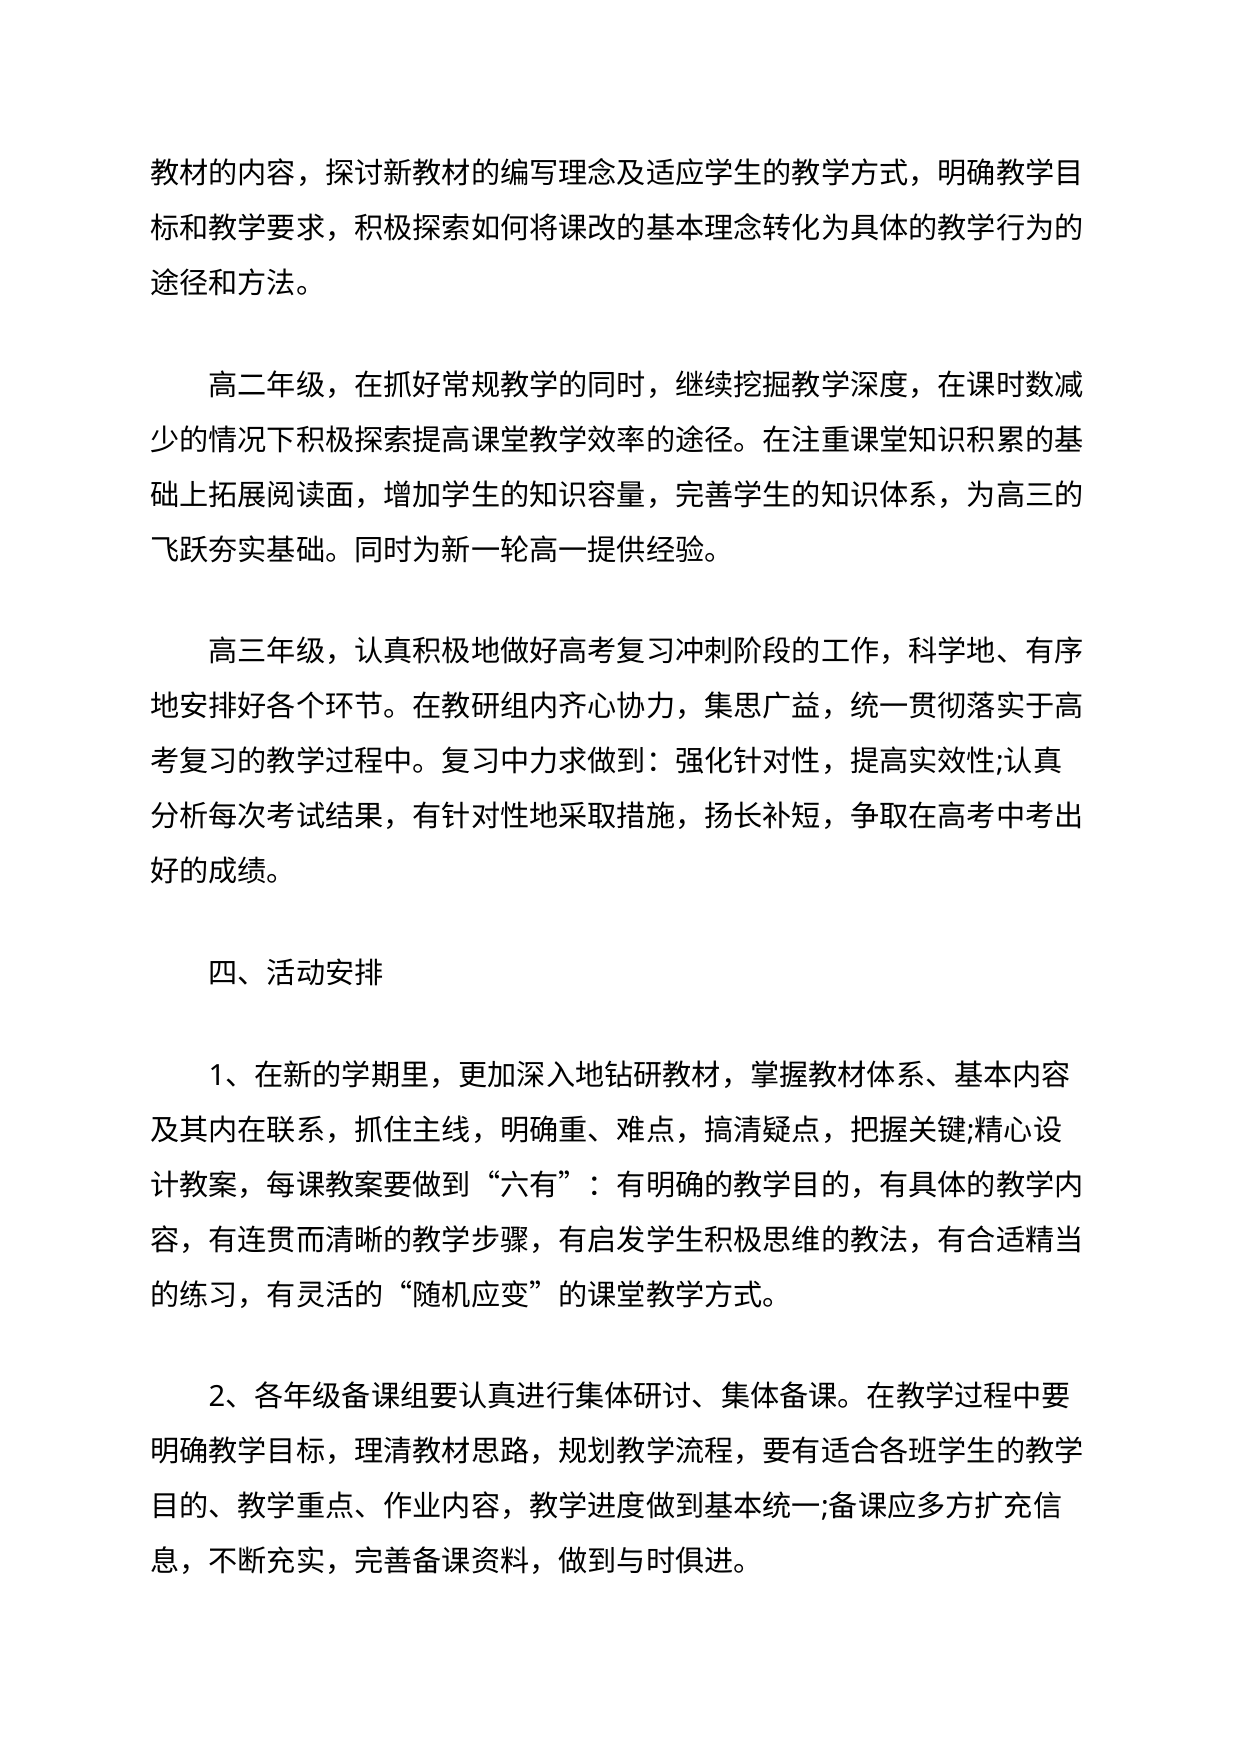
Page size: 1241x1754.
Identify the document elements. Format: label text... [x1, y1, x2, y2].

text 2、各年级备课组要认真进行集体研讨、集体备课。在教学过程中要明确教学目标，理清教材思路，规划教学流程，要有适合各班学生的教学目的、教学重点、作业内容，教学进度做到基本统一;备课应多方扩充信息，不断充实，完善备课资料，做到与时俱进。 [150, 1373, 1090, 1580]
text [150, 150, 1090, 302]
text 高三年级，认真积极地做好高考复习冲刺阶段的工作，科学地、有序地安排好各个环节。在教研组内齐心协力，集思广益，统一贯彻落实于高考复习的教学过程中。复习中力求做到：强化针对性，提高实效性;认真分析每次考试结果，有针对性地采取措施，扬长补短，争取在高考中考出好的成绩。 [150, 628, 1090, 890]
text 高二年级，在抓好常规教学的同时，继续挖掘教学深度，在课时数减少的情况下积极探索提高课堂教学效率的途径。在注重课堂知识积累的基础上拓展阅读面，增加学生的知识容量，完善学生的知识体系，为高三的飞跃夯实基础。同时为新一轮高一提供经验。 [150, 362, 1090, 568]
text 1、在新的学期里，更加深入地钻研教材，掌握教材体系、基本内容及其内在联系，抓住主线，明确重、难点，搞清疑点，把握关键;精心设计教案，每课教案要做到“六有”：有明确的教学目的，有具体的教学内容，有连贯而清晰的教学步骤，有启发学生积极思维的教法，有合适精当的练习，有灵活的“随机应变”的课堂教学方式。 [150, 1051, 1090, 1313]
text 四、活动安排 [150, 949, 1090, 992]
